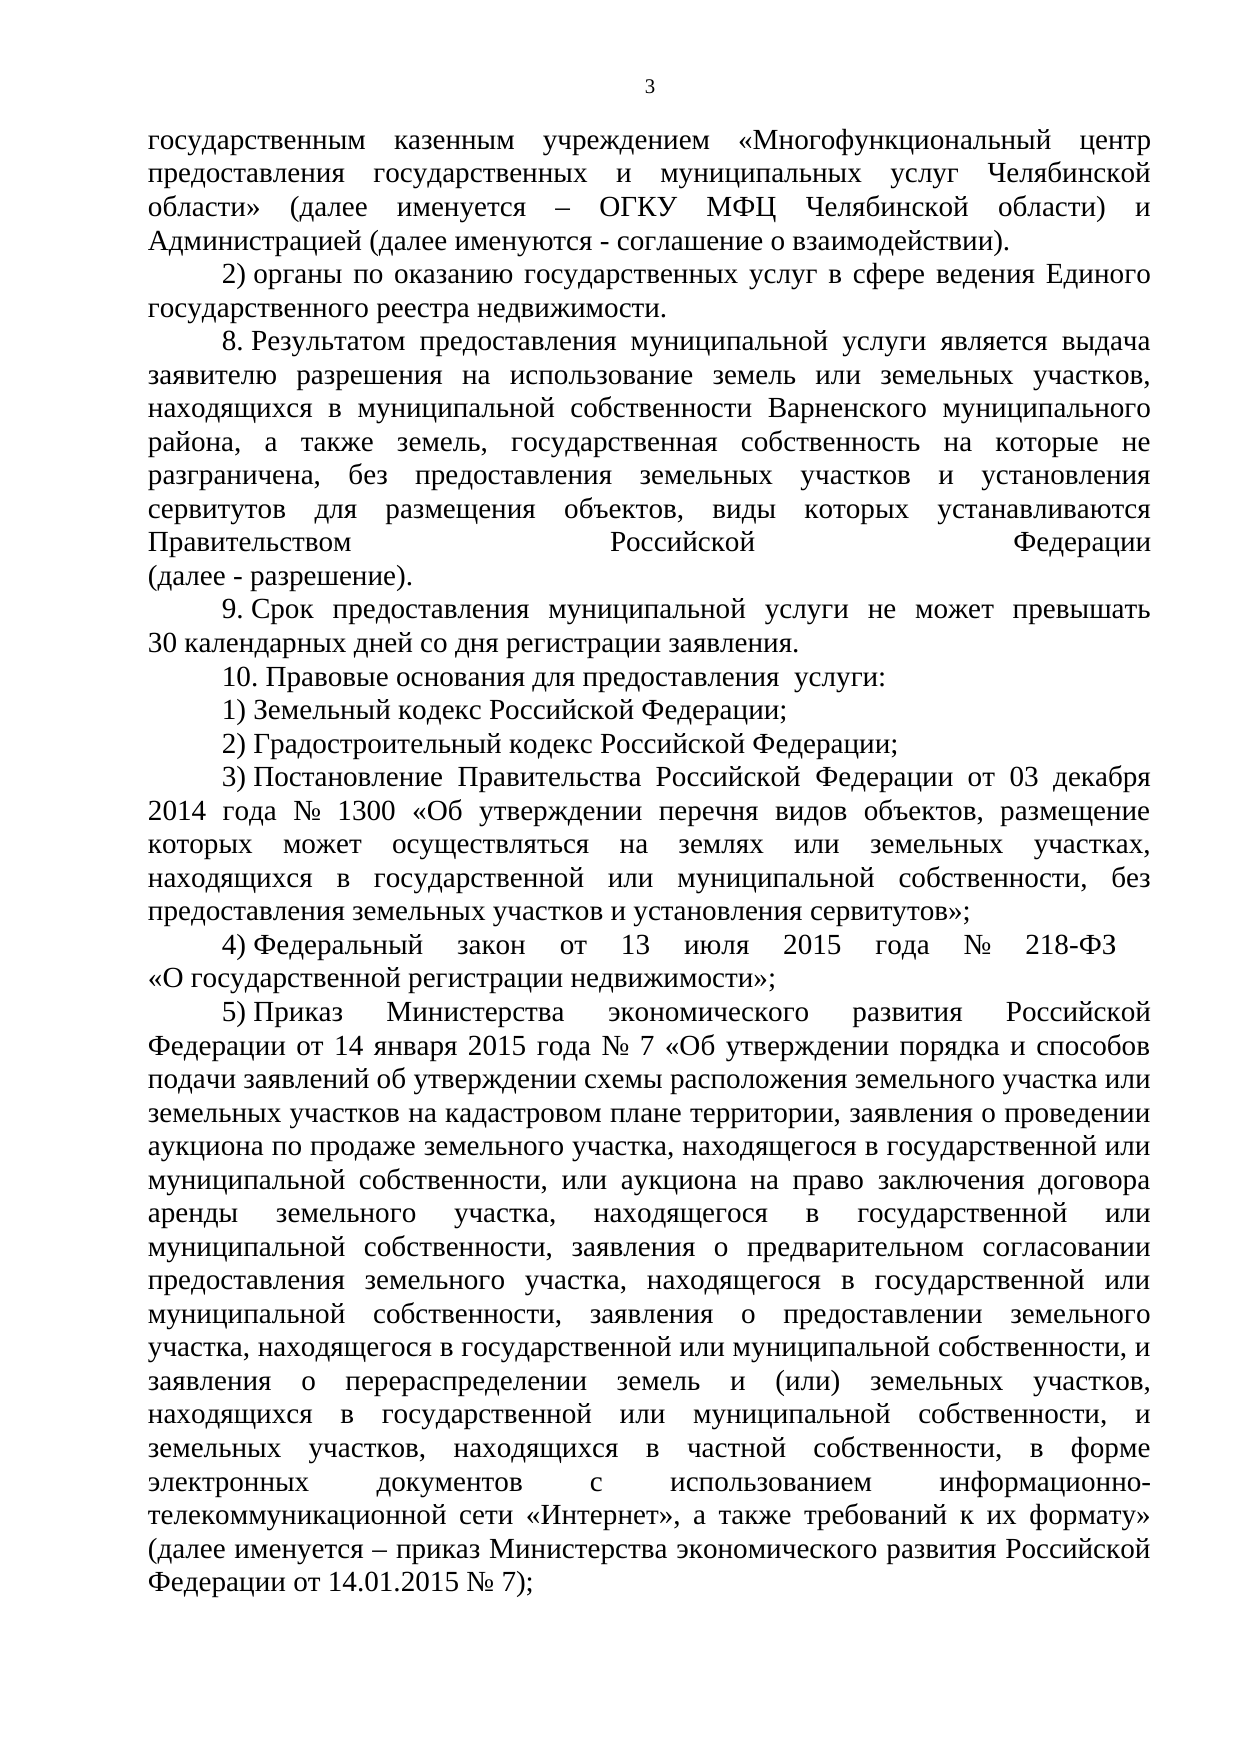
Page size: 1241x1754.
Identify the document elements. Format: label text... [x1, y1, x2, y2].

text 9. Срок предоставления муниципальной услуги не может превышать 30 календарных дней со дня регистрации заявления. [148, 592, 1152, 659]
text 8. Результатом предоставления муниципальной услуги является выдача заявителю разрешения на использование земель или земельных участков, находящихся в муниципальной собственности Варненского муниципального района, а также земель, государственная собственность на которые не разграничена, без предоставления земельных участков и установления сервитутов для размещения объектов, виды которых устанавливаются Правительством Российской Федерации (далее - разрешение). [148, 323, 1152, 592]
text 5) Приказ Министерства экономического развития Российской Федерации от 14 января 2015 года № 7 «Об утверждении порядка и способов подачи заявлений об утверждении схемы расположения земельного участка или земельных участков на кадастровом плане территории, заявления о проведении аукциона по продаже земельного участка, находящегося в государственной или муниципальной собственности, или аукциона на право заключения договора аренды земельного участка, находящегося в государственной или муниципальной собственности, заявления о предварительном согласовании предоставления земельного участка, находящегося в государственной или муниципальной собственности, заявления о предоставлении земельного участка, находящегося в государственной или муниципальной собственности, и заявления о перераспределении земель и (или) земельных участков, находящихся в государственной или муниципальной собственности, и земельных участков, находящихся в частной собственности, в форме электронных документов с использованием информационно-телекоммуникационной сети «Интернет», а также требований к их формату» (далее именуется – приказ Министерства экономического развития Российской Федерации от 14.01.2015 № 7); [148, 994, 1152, 1598]
text 3) Постановление Правительства Российской Федерации от 03 декабря 2014 года № 1300 «Об утверждении перечня видов объектов, размещение которых может осуществляться на землях или земельных участках, находящихся в государственной или муниципальной собственности, без предоставления земельных участков и установления сервитутов»; [148, 759, 1152, 927]
text 1) Земельный кодекс Российской Федерации; [148, 692, 1152, 726]
text 10. Правовые основания для предоставления услуги: [148, 659, 1152, 692]
text 4) Федеральный закон от 13 июля 2015 года № 218-ФЗ «О государственной регистрации недвижимости»; [148, 927, 1152, 994]
text 2) Градостроительный кодекс Российской Федерации; [148, 726, 1152, 759]
text 2) органы по оказанию государственных услуг в сфере ведения Единого государственного реестра недвижимости. [148, 256, 1152, 323]
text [148, 122, 1152, 256]
